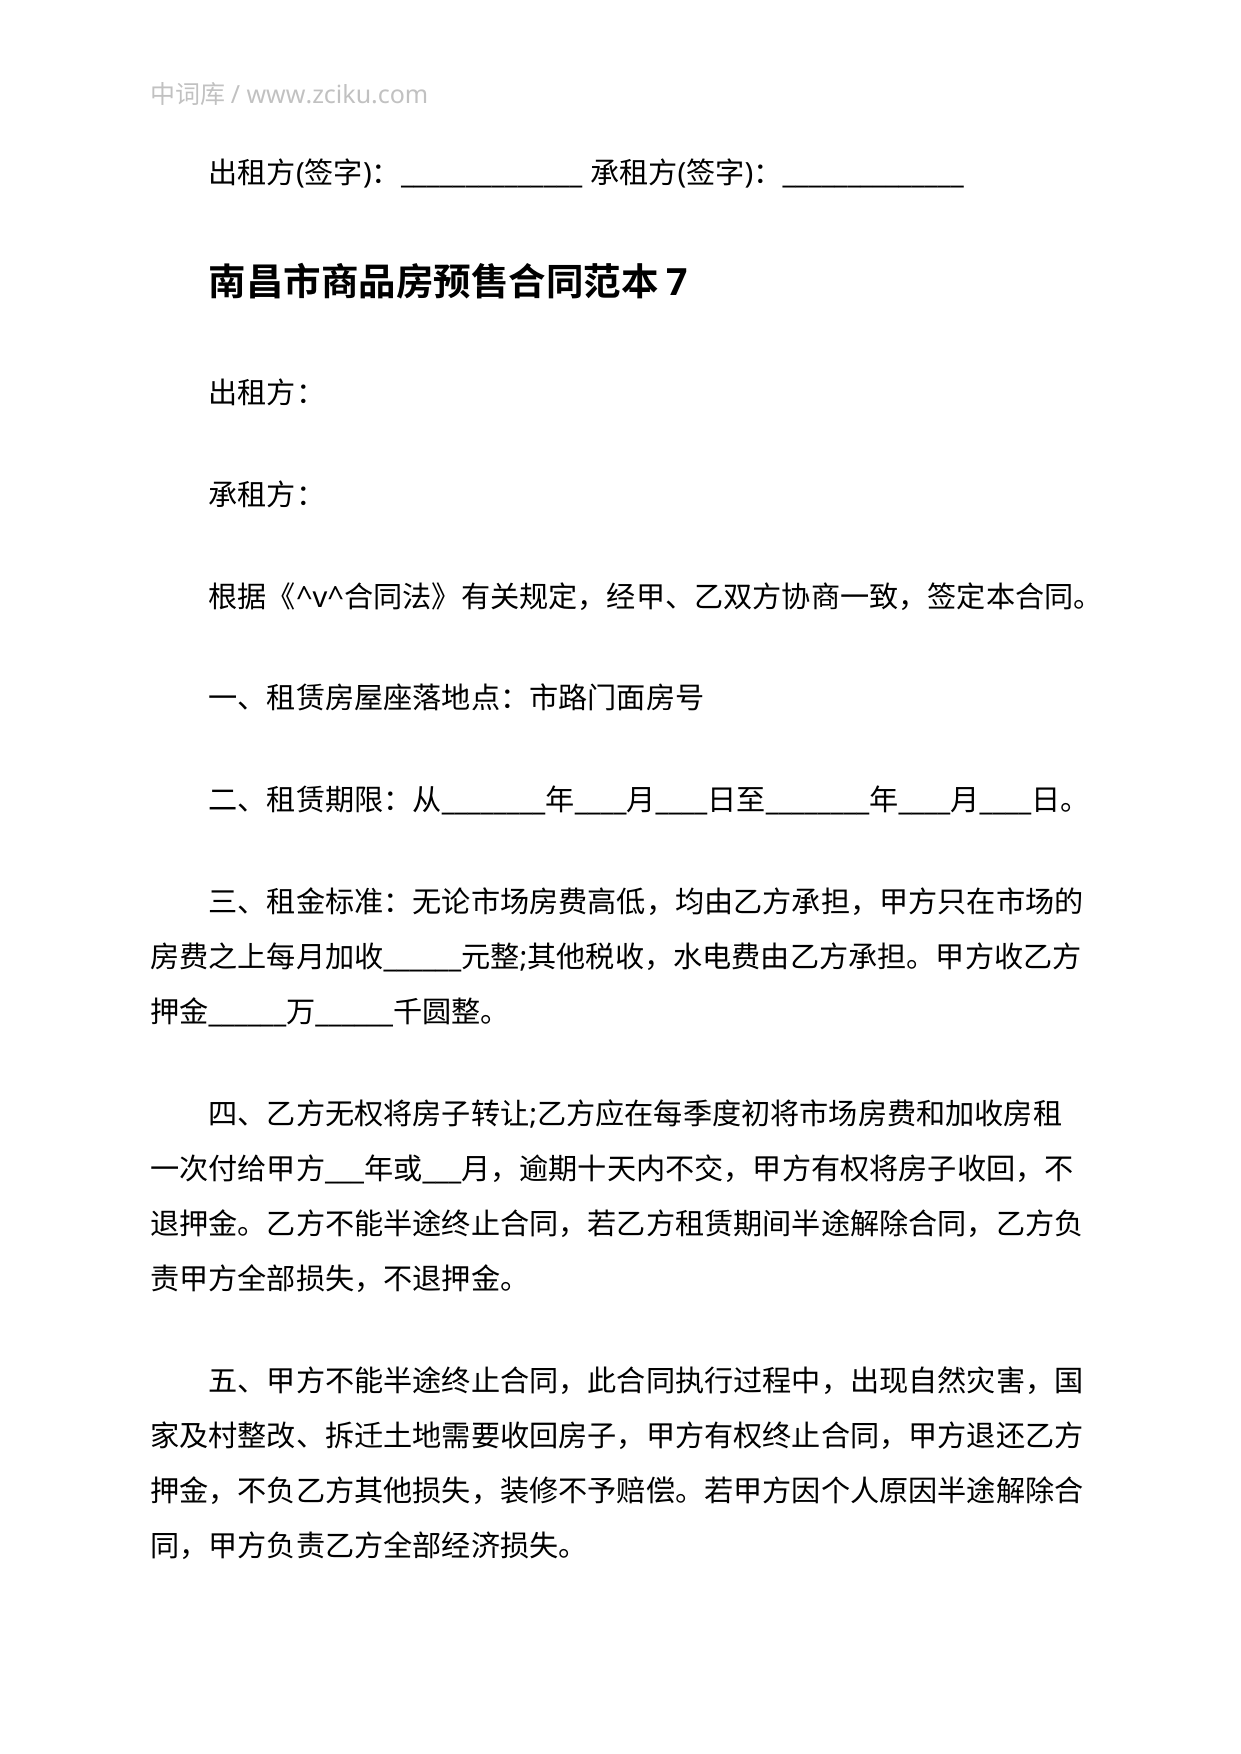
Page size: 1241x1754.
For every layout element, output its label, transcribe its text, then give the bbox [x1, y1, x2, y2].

text 出租方(签字)：______________ 承租方(签字)：______________ [150, 150, 1090, 192]
text 一、租赁房屋座落地点：市路门面房号 [150, 675, 1090, 717]
text 四、乙方无权将房子转让;乙方应在每季度初将市场房费和加收房租一次付给甲方___年或___月，逾期十天内不交，甲方有权将房子收回，不退押金。乙方不能半途终止合同，若乙方租赁期间半途解除合同，乙方负责甲方全部损失，不退押金。 [150, 1091, 1090, 1298]
text 根据《^v^合同法》有关规定，经甲、乙双方协商一致，签定本合同。 [150, 573, 1090, 616]
text 出租方： [150, 369, 1090, 412]
text 二、租赁期限：从________年____月____日至________年____月____日。 [150, 777, 1090, 819]
text 五、甲方不能半途终止合同，此合同执行过程中，出现自然灾害，国家及村整改、拆迁土地需要收回房子，甲方有权终止合同，甲方退还乙方押金，不负乙方其他损失，装修不予赔偿。若甲方因个人原因半途解除合同，甲方负责乙方全部经济损失。 [150, 1357, 1090, 1564]
text 承租方： [150, 471, 1090, 514]
text 三、租金标准：无论市场房费高低，均由乙方承担，甲方只在市场的房费之上每月加收______元整;其他税收，水电费由乙方承担。甲方收乙方押金______万______千圆整。 [150, 879, 1090, 1031]
text 南昌市商品房预售合同范本7 [150, 252, 1090, 306]
